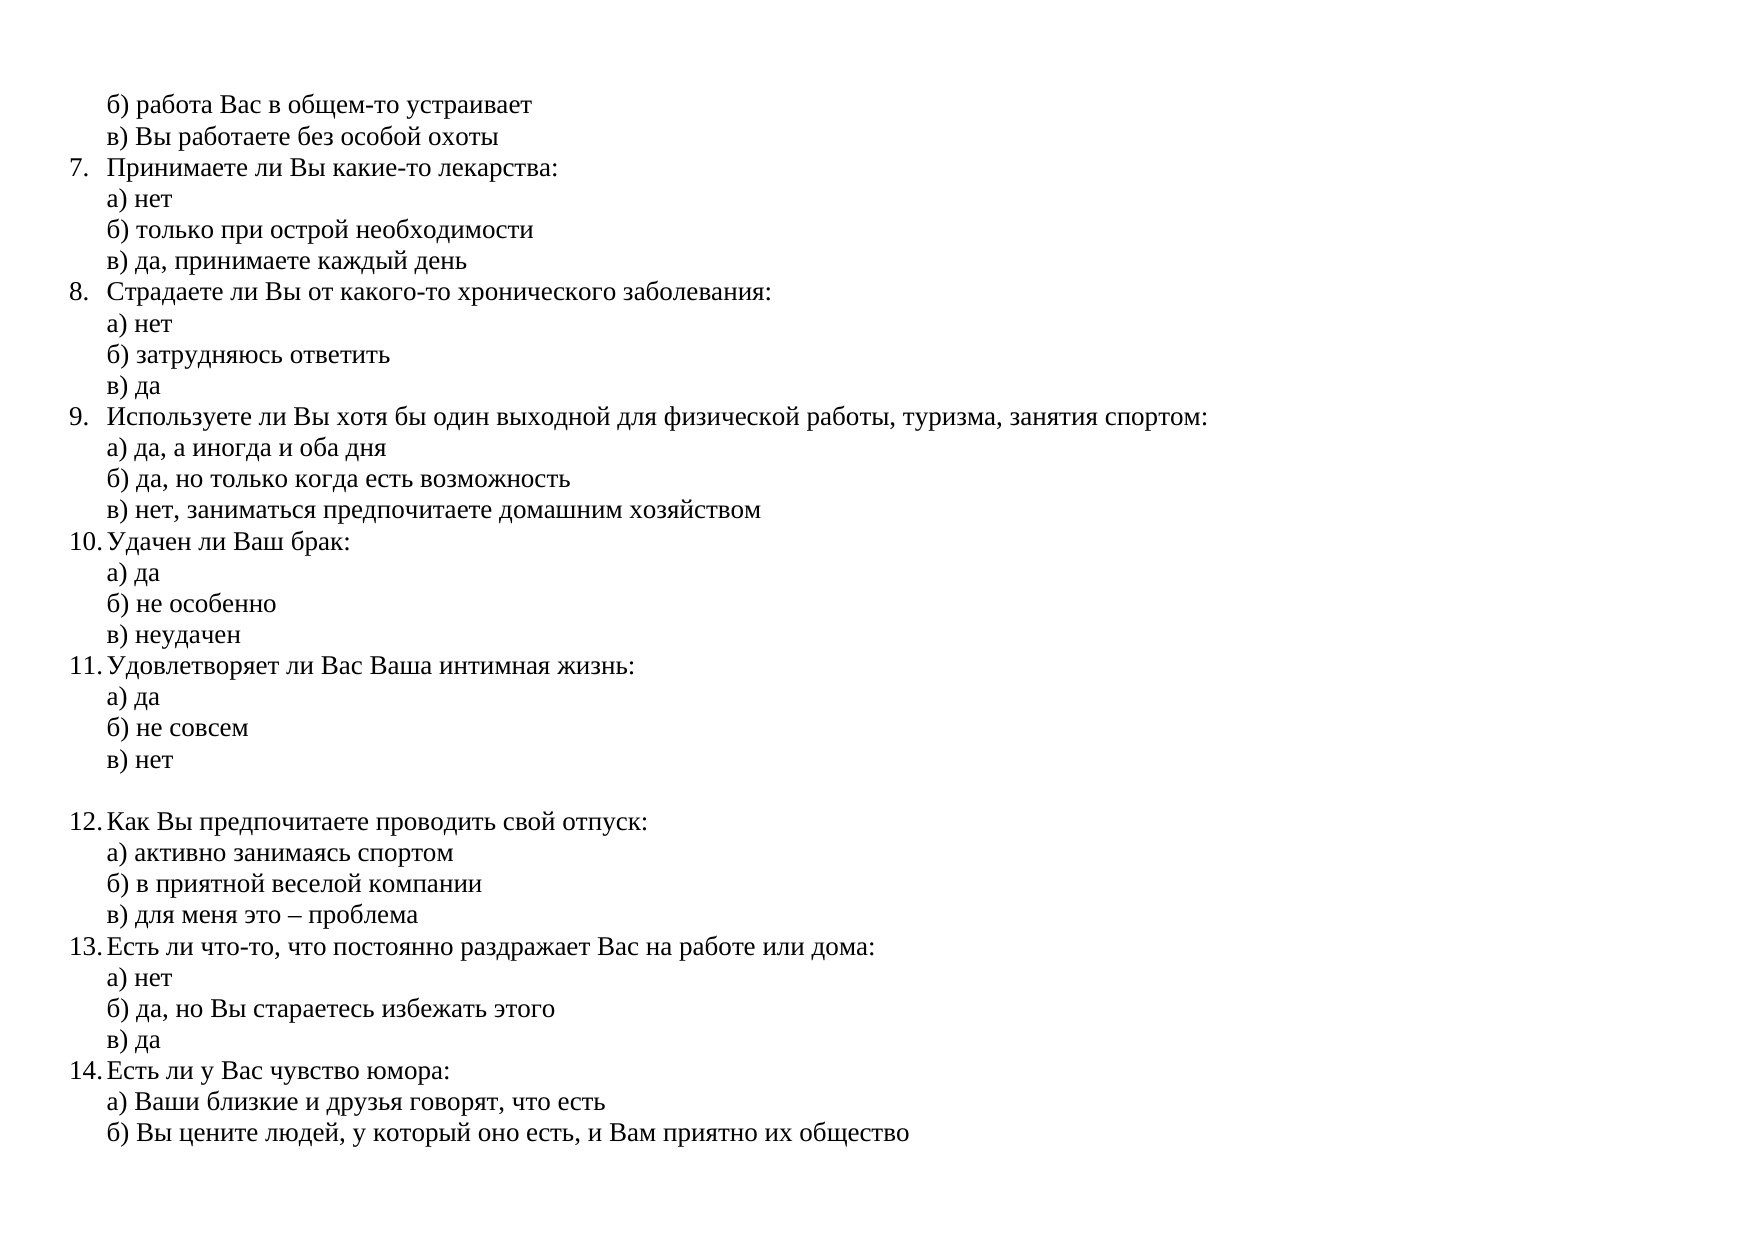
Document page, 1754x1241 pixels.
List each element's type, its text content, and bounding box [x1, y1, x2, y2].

text а) да, а иногда и оба дня [106, 431, 1648, 462]
text а) да [106, 556, 1648, 587]
text б) работа Вас в общем-то устраивает [106, 89, 1648, 120]
text б) только при острой необходимости [106, 213, 1648, 244]
list Удовлетворяет ли Вас Ваша интимная жизнь: [69, 649, 1648, 680]
text в) да [106, 1023, 1648, 1054]
text б) да, но только когда есть возможность [106, 462, 1648, 493]
text а) активно занимаясь спортом [106, 836, 1648, 867]
text б) не особенно [106, 587, 1648, 618]
list Страдаете ли Вы от какого-то хронического заболевания: [69, 276, 1648, 307]
list Есть ли у Вас чувство юмора: [69, 1054, 1648, 1085]
list Используете ли Вы хотя бы один выходной для физической работы, туризма, занятия спортом: [69, 400, 1648, 431]
text в) да [106, 369, 1648, 400]
list Как Вы предпочитаете проводить свой отпуск: [69, 805, 1648, 836]
list Принимаете ли Вы какие-то лекарства: [69, 151, 1648, 182]
text а) нет [106, 307, 1648, 338]
text в) Вы работаете без особой охоты [106, 120, 1648, 151]
list Есть ли что-то, что постоянно раздражает Вас на работе или дома: [69, 929, 1648, 961]
text в) да, принимаете каждый день [106, 244, 1648, 276]
list Удачен ли Ваш брак: [69, 525, 1648, 556]
text б) не совсем [106, 712, 1648, 743]
text а) Ваши близкие и друзья говорят, что есть [106, 1085, 1648, 1116]
text в) для меня это – проблема [106, 898, 1648, 929]
text в) нет [106, 743, 1648, 774]
text а) нет [106, 182, 1648, 213]
text а) да [106, 680, 1648, 712]
text в) неудачен [106, 618, 1648, 649]
text а) нет [106, 961, 1648, 992]
text б) затрудняюсь ответить [106, 338, 1648, 369]
text б) да, но Вы стараетесь избежать этого [106, 992, 1648, 1023]
text в) нет, заниматься предпочитаете домашним хозяйством [106, 493, 1648, 525]
text б) Вы цените людей, у который оно есть, и Вам приятно их общество [106, 1116, 1648, 1148]
text б) в приятной веселой компании [106, 867, 1648, 898]
